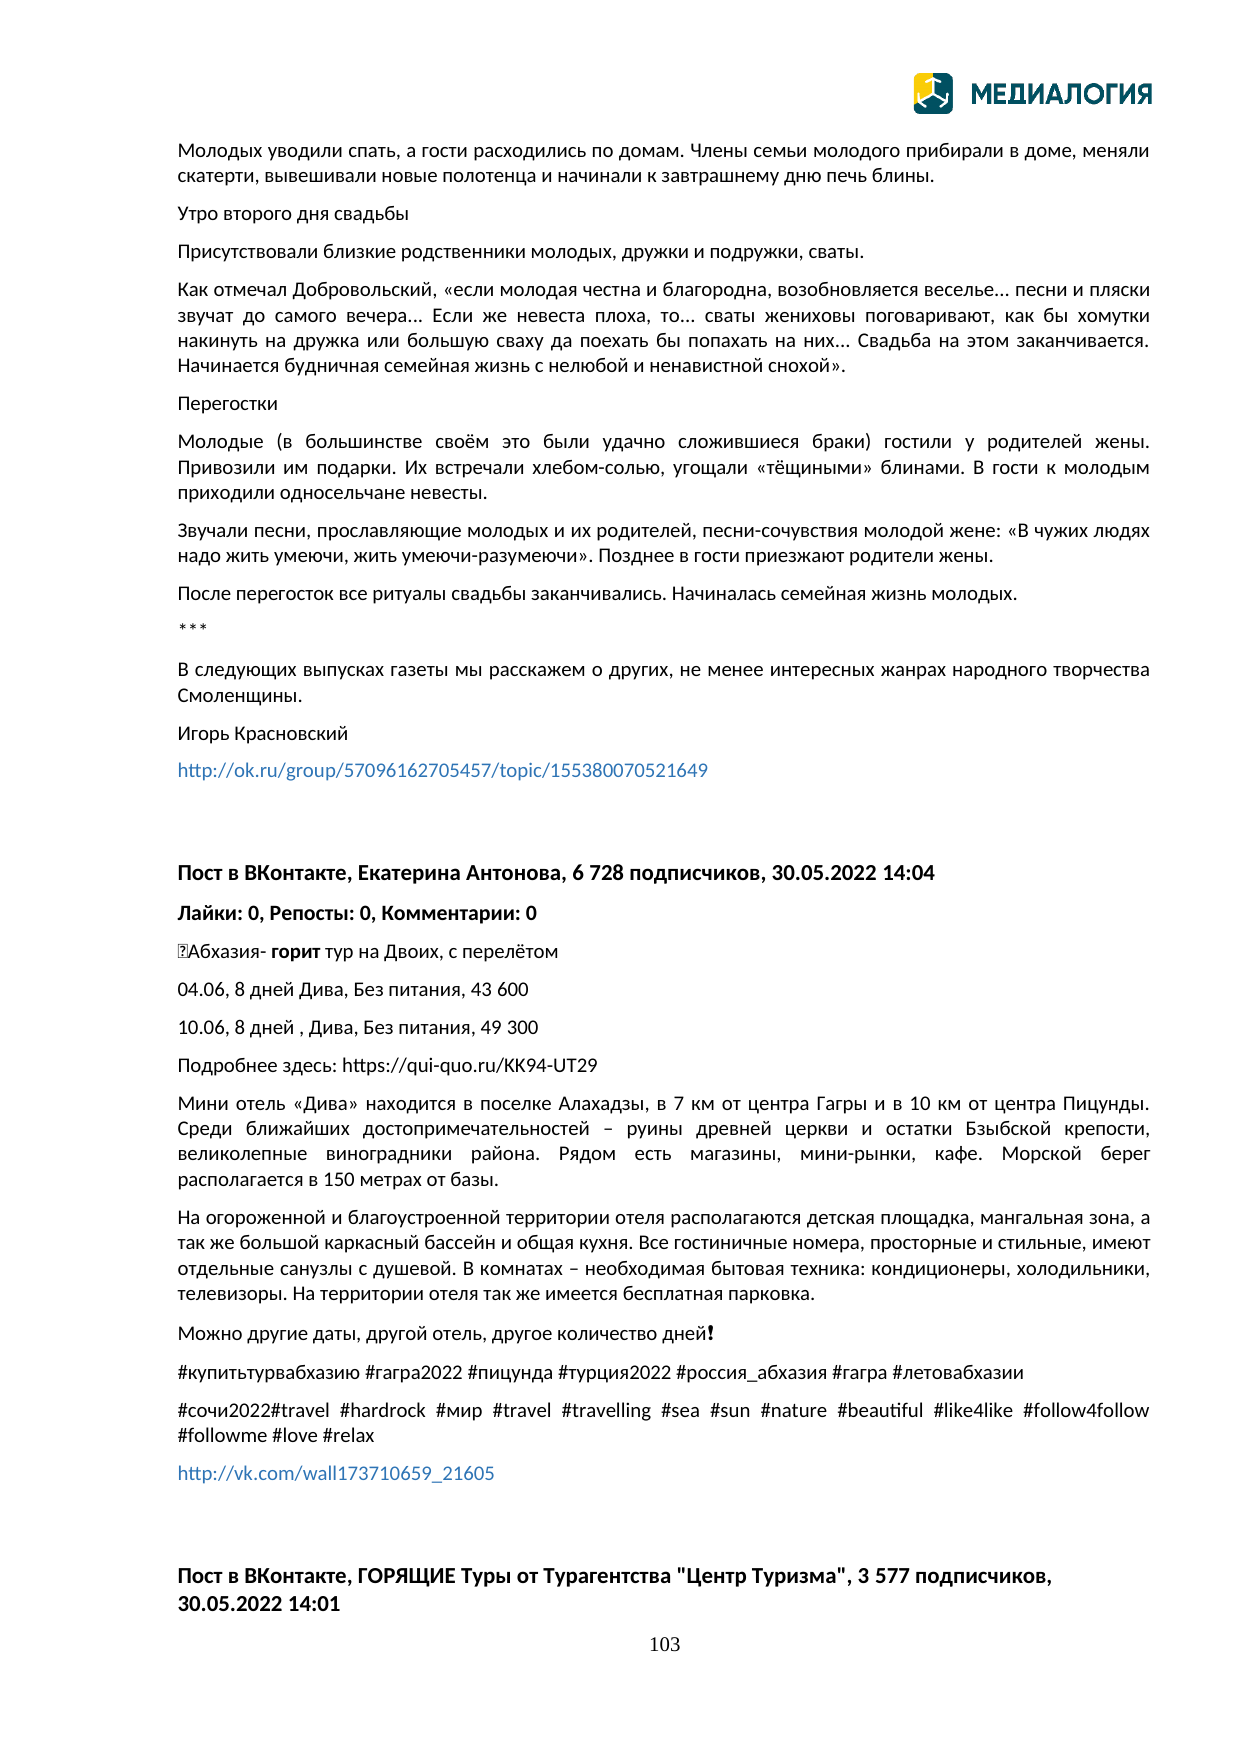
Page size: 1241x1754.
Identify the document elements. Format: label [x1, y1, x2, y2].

picture [913, 73, 1152, 114]
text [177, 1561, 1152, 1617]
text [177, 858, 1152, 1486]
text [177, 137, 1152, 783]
